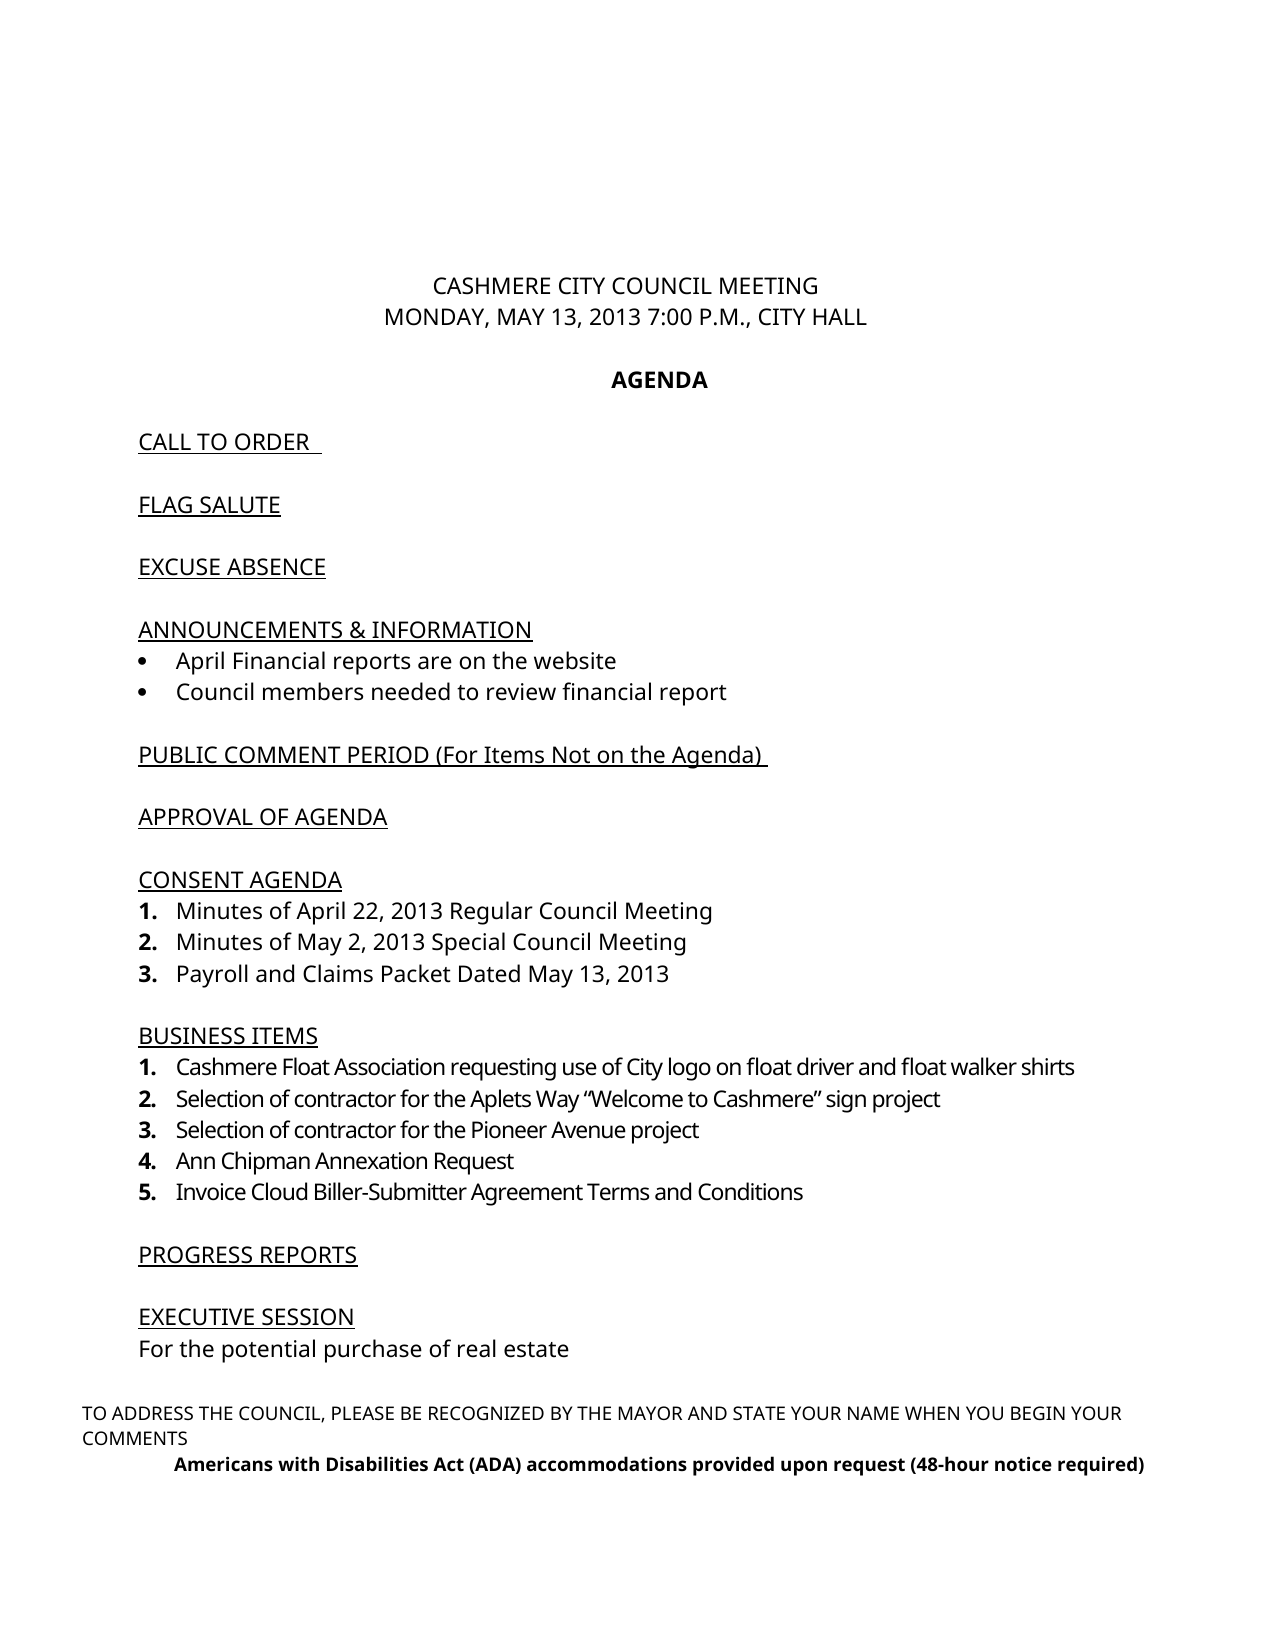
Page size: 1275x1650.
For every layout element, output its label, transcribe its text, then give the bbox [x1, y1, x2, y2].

text PROGRESS REPORTS [138, 1239, 1181, 1270]
text MONDAY, MAY 13, 2013 7:00 P.M., CITY HALL [138, 301, 1181, 332]
list Selection of contractor for the Pioneer Avenue project [138, 1114, 1181, 1145]
text EXECUTIVE SESSION [138, 1301, 1181, 1332]
text For the potential purchase of real estate [138, 1332, 1181, 1364]
list Payroll and Claims Packet Dated May 13, 2013 [138, 957, 1181, 989]
list Minutes of April 22, 2013 Regular Council Meeting [138, 895, 1181, 926]
list Ann Chipman Annexation Request [138, 1145, 1181, 1176]
list Invoice Cloud Biller-Submitter Agreement Terms and Conditions [138, 1176, 1181, 1207]
subtitle CONSENT AGENDA [138, 864, 1181, 895]
list Selection of contractor for the Aplets Way “Welcome to Cashmere” sign project [138, 1082, 1181, 1114]
subtitle EXCUSE ABSENCE [138, 551, 1181, 582]
subtitle ANNOUNCEMENTS & INFORMATION [138, 614, 1181, 645]
text CASHMERE CITY COUNCIL MEETING [138, 270, 1181, 301]
list April Financial reports are on the website [138, 645, 1181, 676]
subtitle PUBLIC COMMENT PERIOD (For Items Not on the Agenda) [138, 739, 1181, 770]
list Council members needed to review financial report [138, 676, 1181, 707]
subtitle APPROVAL OF AGENDA [138, 801, 1181, 832]
text FLAG SALUTE [138, 489, 1181, 520]
text CALL TO ORDER [138, 426, 1181, 457]
list Minutes of May 2, 2013 Special Council Meeting [138, 926, 1181, 957]
subtitle BUSINESS ITEMS [138, 1020, 1181, 1051]
subtitle AGENDA [138, 364, 1181, 395]
list Cashmere Float Association requesting use of City logo on float driver and float walker shirts [138, 1051, 1181, 1082]
